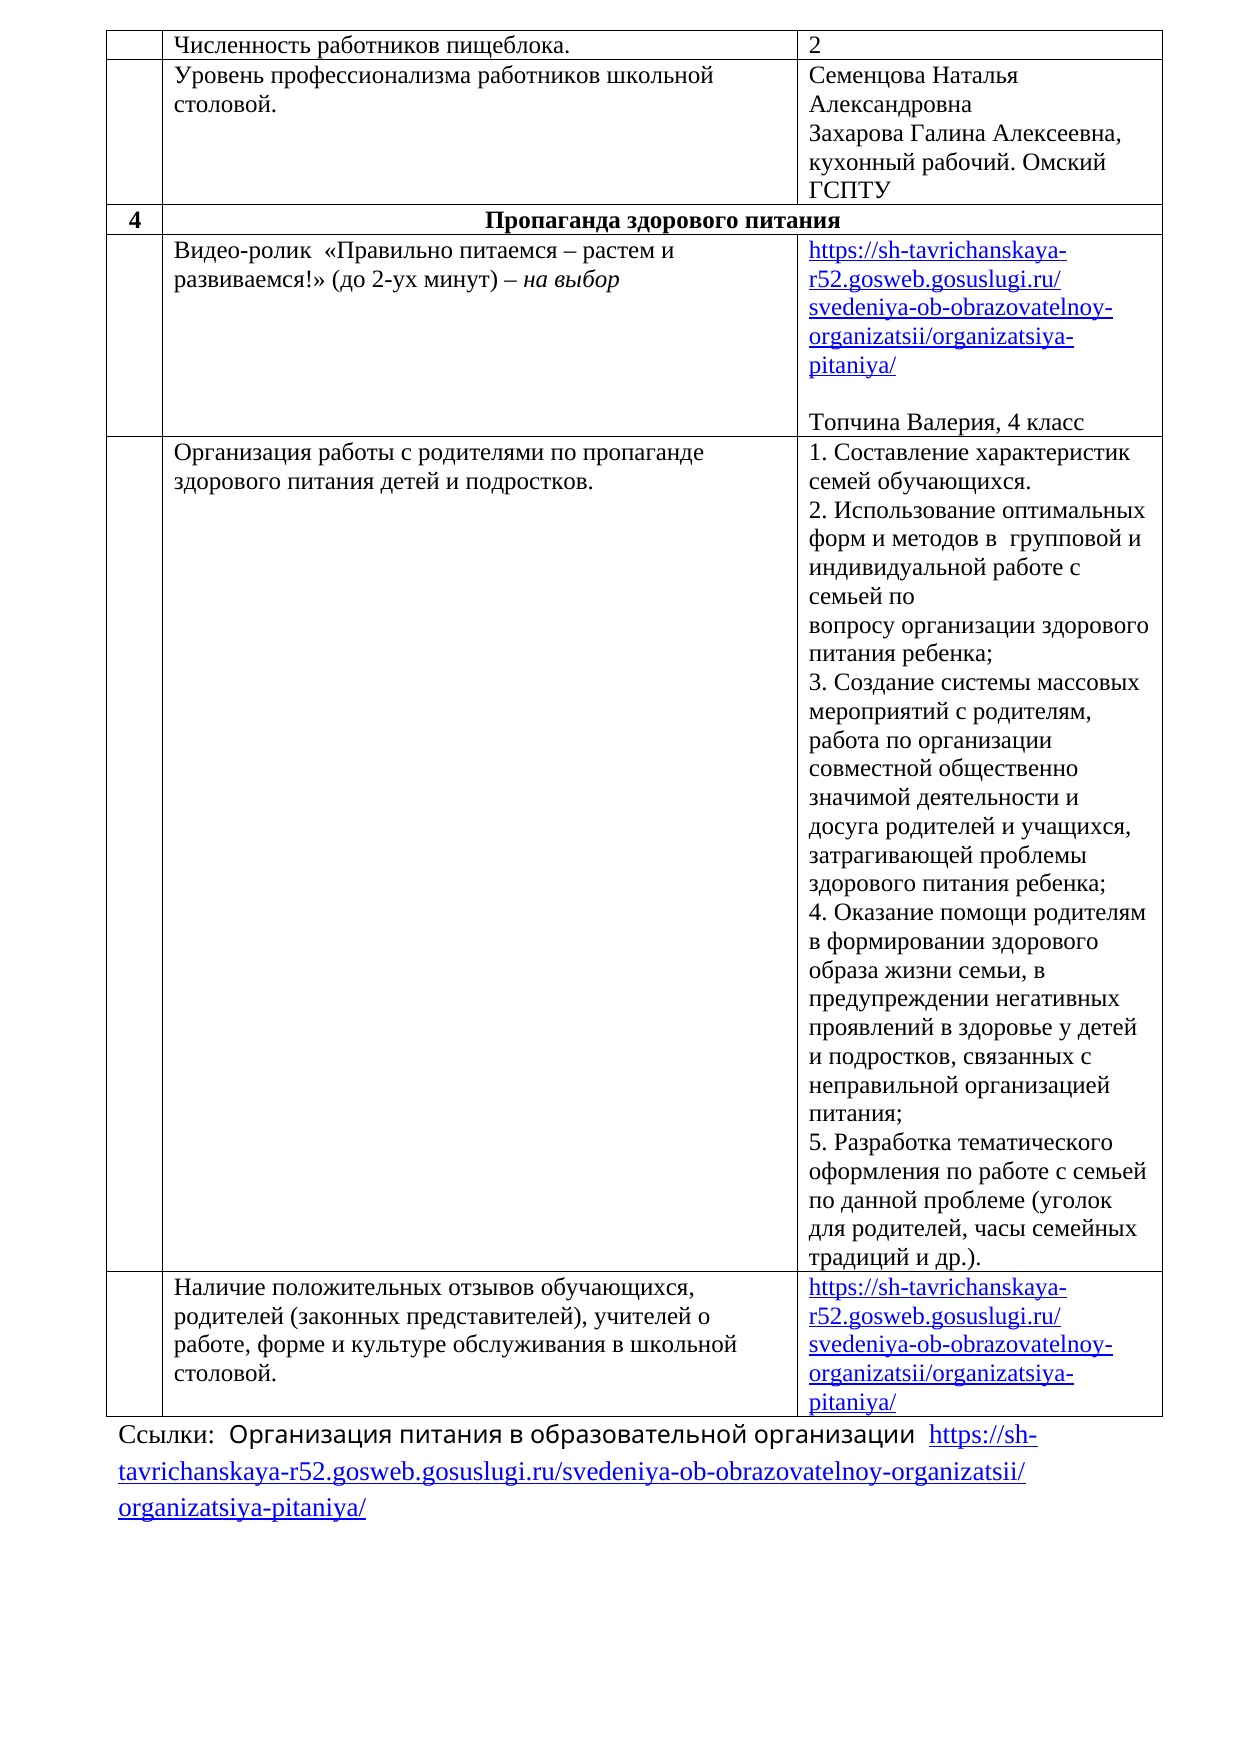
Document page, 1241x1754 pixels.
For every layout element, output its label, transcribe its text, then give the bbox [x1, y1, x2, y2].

table_cell 1. Составление характеристик семей обучающихся. 2. Использование оптимальных форм и методов в групповой и индивидуальной работе с семьей по вопросу организации здорового питания ребенка; 3. Создание системы массовых мероприятий с родителям, работа по организации совместной общественно значимой деятельности и досуга родителей и учащихся, затрагивающей проблемы здорового питания ребенка; 4. Оказание помощи родителям в формировании здорового образа жизни семьи, в предупреждении негативных проявлений в здоровье у детей и подростков, связанных с неправильной организацией питания; 5. Разработка тематического оформления по работе с семьей по данной проблеме (уголок для родителей, часы семейных традиций и др.). [798, 437, 1162, 1271]
table_cell [107, 31, 162, 59]
table_cell Численность работников пищеблока. [163, 31, 797, 59]
table_cell [107, 235, 162, 436]
table_cell [107, 437, 162, 1271]
table_cell [107, 60, 162, 204]
table_cell https://sh-tavrichanskaya-r52.gosweb.gosuslugi.ru/svedeniya-ob-obrazovatelnoy-organizatsii/organizatsiya-pitaniya/ Топчина Валерия, 4 класс [798, 235, 1162, 436]
table_cell Видео-ролик «Правильно питаемся – растем и развиваемся!» (до 2-ух минут) – на выбор [163, 235, 797, 436]
table_cell https://sh-tavrichanskaya-r52.gosweb.gosuslugi.ru/svedeniya-ob-obrazovatelnoy-organizatsii/organizatsiya-pitaniya/ [798, 1272, 1162, 1416]
table_cell Уровень профессионализма работников школьной столовой. [163, 60, 797, 204]
table_cell 4 [107, 205, 162, 234]
text Ссылки: Организация питания в образовательной организации https://sh-tavrichanskaya-r52.gosweb.gosuslugi.ru/svedeniya-ob-obrazovatelnoy-organizatsii/organizatsiya-pitaniya/ [118, 1417, 1152, 1522]
table_cell Семенцова Наталья Александровна Захарова Галина Алексеевна, кухонный рабочий. Омский ГСПТУ [798, 60, 1162, 204]
table_cell Наличие положительных отзывов обучающихся, родителей (законных представителей), учителей о работе, форме и культуре обслуживания в школьной столовой. [163, 1272, 797, 1416]
table_cell 2 [798, 31, 1162, 59]
table_cell [107, 1272, 162, 1416]
table_cell Пропаганда здорового питания [163, 205, 1162, 234]
table_cell Организация работы с родителями по пропаганде здорового питания детей и подростков. [163, 437, 797, 1271]
